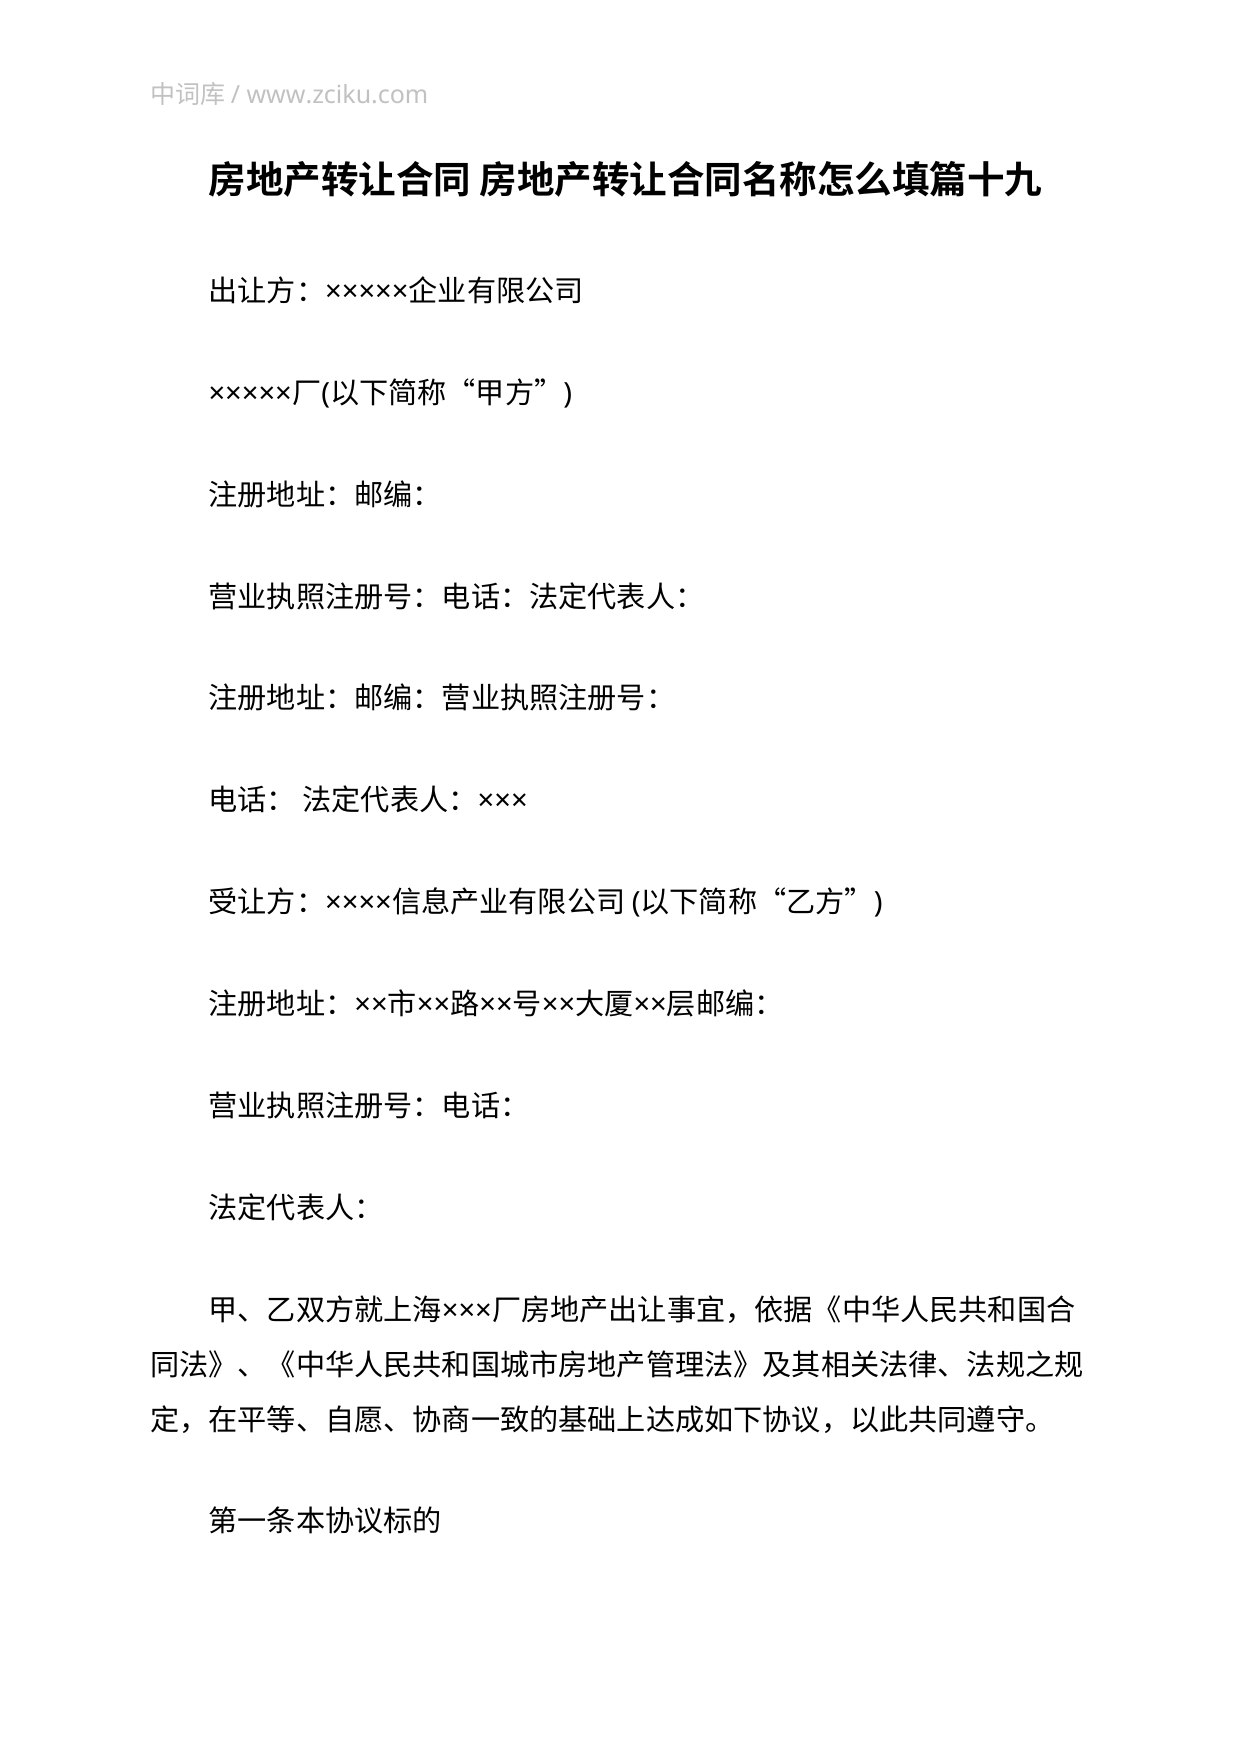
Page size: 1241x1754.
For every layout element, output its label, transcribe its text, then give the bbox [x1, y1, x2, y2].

text 法定代表人： [150, 1184, 1090, 1227]
text 注册地址：邮编： [150, 471, 1090, 514]
text ×××××厂(以下简称“甲方”) [150, 369, 1090, 412]
text 电话： 法定代表人：××× [150, 777, 1090, 819]
text 注册地址：××市××路××号××大厦××层邮编： [150, 981, 1090, 1023]
text 受让方：××××信息产业有限公司 (以下简称“乙方”) [150, 879, 1090, 921]
text 出让方：×××××企业有限公司 [150, 267, 1090, 310]
text 营业执照注册号：电话： [150, 1083, 1090, 1125]
text 甲、乙双方就上海×××厂房地产出让事宜，依据《中华人民共和国合同法》、《中华人民共和国城市房地产管理法》及其相关法律、法规之规定，在平等、自愿、协商一致的基础上达成如下协议，以此共同遵守。 [150, 1286, 1090, 1438]
text 营业执照注册号：电话：法定代表人： [150, 573, 1090, 615]
text 第一条本协议标的 [150, 1498, 1090, 1540]
text 房地产转让合同 房地产转让合同名称怎么填篇十九 [150, 150, 1090, 204]
text 注册地址：邮编：营业执照注册号： [150, 675, 1090, 717]
